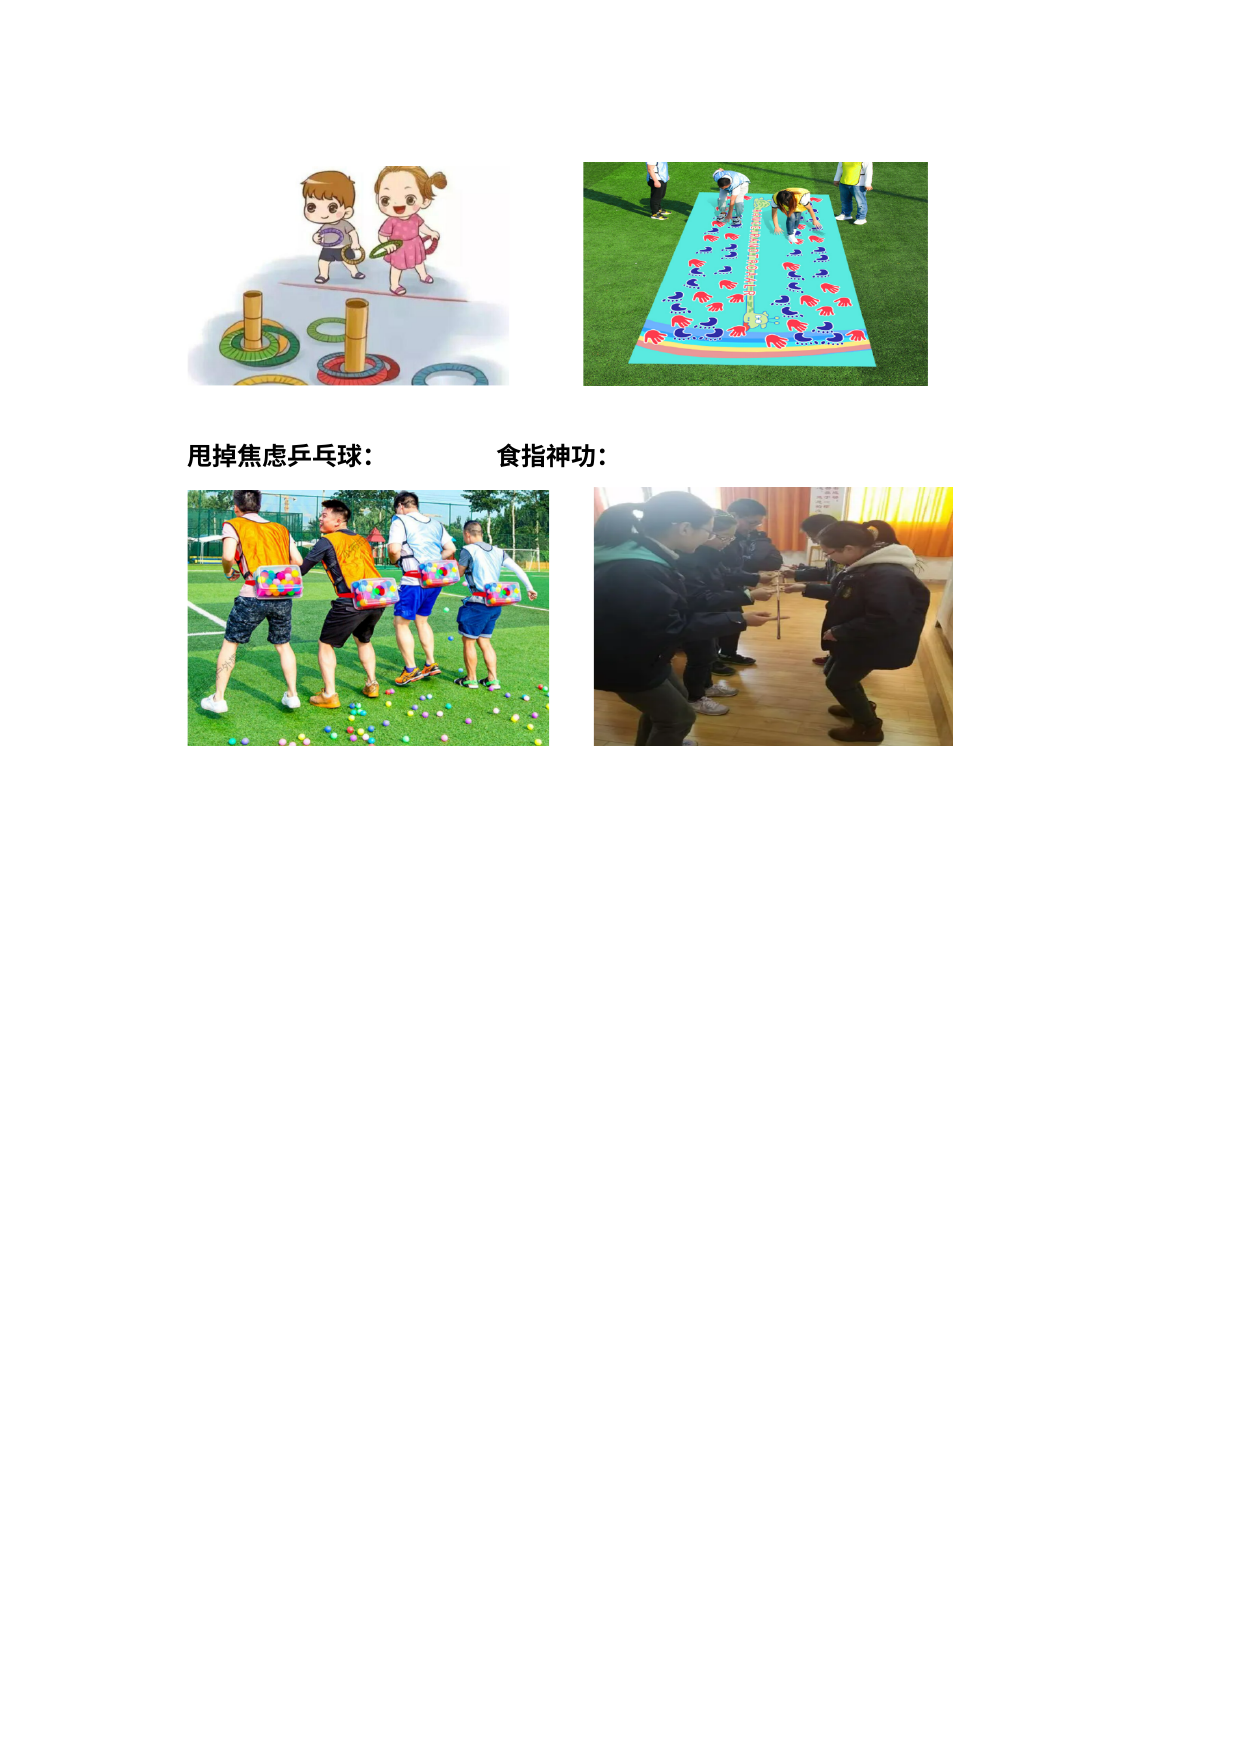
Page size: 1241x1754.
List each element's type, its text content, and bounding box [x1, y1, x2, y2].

picture [593, 487, 953, 746]
list 甩掉焦虑乒乓球： 食指神功： [187, 422, 1053, 487]
picture [187, 166, 534, 386]
picture [187, 490, 550, 746]
picture [583, 162, 929, 386]
